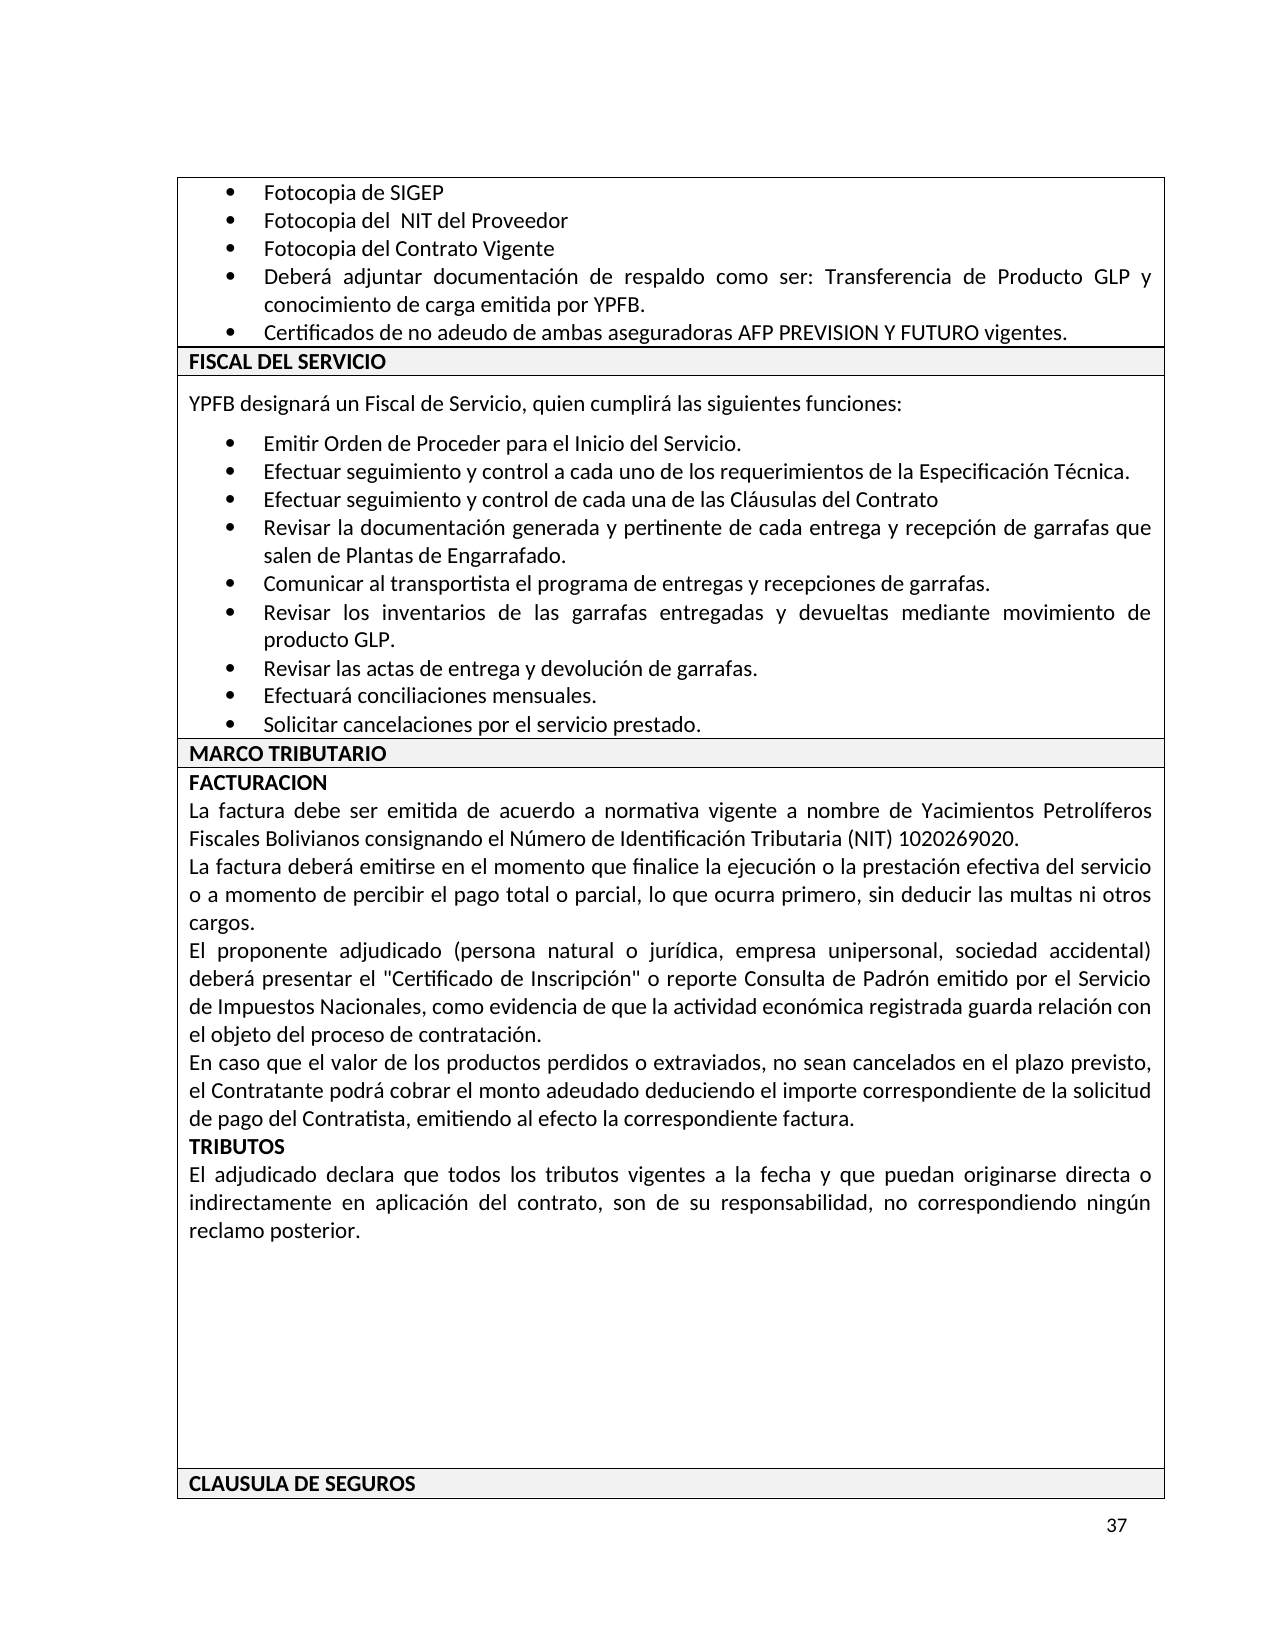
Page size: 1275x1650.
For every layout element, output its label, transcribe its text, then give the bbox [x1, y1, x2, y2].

table_cell FACTURACION La factura debe ser emitida de acuerdo a normativa vigente a nombre de Yacimientos Petrolíferos Fiscales Bolivianos consignando el Número de Identificación Tributaria (NIT) 1020269020. La factura deberá emitirse en el momento que finalice la ejecución o la prestación efectiva del servicio o a momento de percibir el pago total o parcial, lo que ocurra primero, sin deducir las multas ni otros cargos. El proponente adjudicado (persona natural o jurídica, empresa unipersonal, sociedad accidental) deberá presentar el "Certificado de Inscripción" o reporte Consulta de Padrón emitido por el Servicio de Impuestos Nacionales, como evidencia de que la actividad económica registrada guarda relación con el objeto del proceso de contratación. En caso que el valor de los productos perdidos o extraviados, no sean cancelados en el plazo previsto, el Contratante podrá cobrar el monto adeudado deduciendo el importe correspondiente de la solicitud de pago del Contratista, emitiendo al efecto la correspondiente factura. TRIBUTOS El adjudicado declara que todos los tributos vigentes a la fecha y que puedan originarse directa o indirectamente en aplicación del contrato, son de su responsabilidad, no correspondiendo ningún reclamo posterior. [178, 768, 1164, 1468]
table_cell CLAUSULA DE SEGUROS [178, 1469, 1164, 1497]
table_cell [178, 178, 1164, 346]
table_cell MARCO TRIBUTARIO [178, 739, 1164, 767]
table_cell FISCAL DEL SERVICIO [178, 348, 1164, 375]
table_cell YPFB designará un Fiscal de Servicio, quien cumplirá las siguientes funciones: Emitir Orden de Proceder para el Inicio del Servicio. Efectuar seguimiento y control a cada uno de los requerimientos de la Especificación Técnica. Efectuar seguimiento y control de cada una de las Cláusulas del Contrato Revisar la documentación generada y pertinente de cada entrega y recepción de garrafas que salen de Plantas de Engarrafado. Comunicar al transportista el programa de entregas y recepciones de garrafas. Revisar los inventarios de las garrafas entregadas y devueltas mediante movimiento de producto GLP. Revisar las actas de entrega y devolución de garrafas. Efectuará conciliaciones mensuales. Solicitar cancelaciones por el servicio prestado. [178, 376, 1164, 738]
